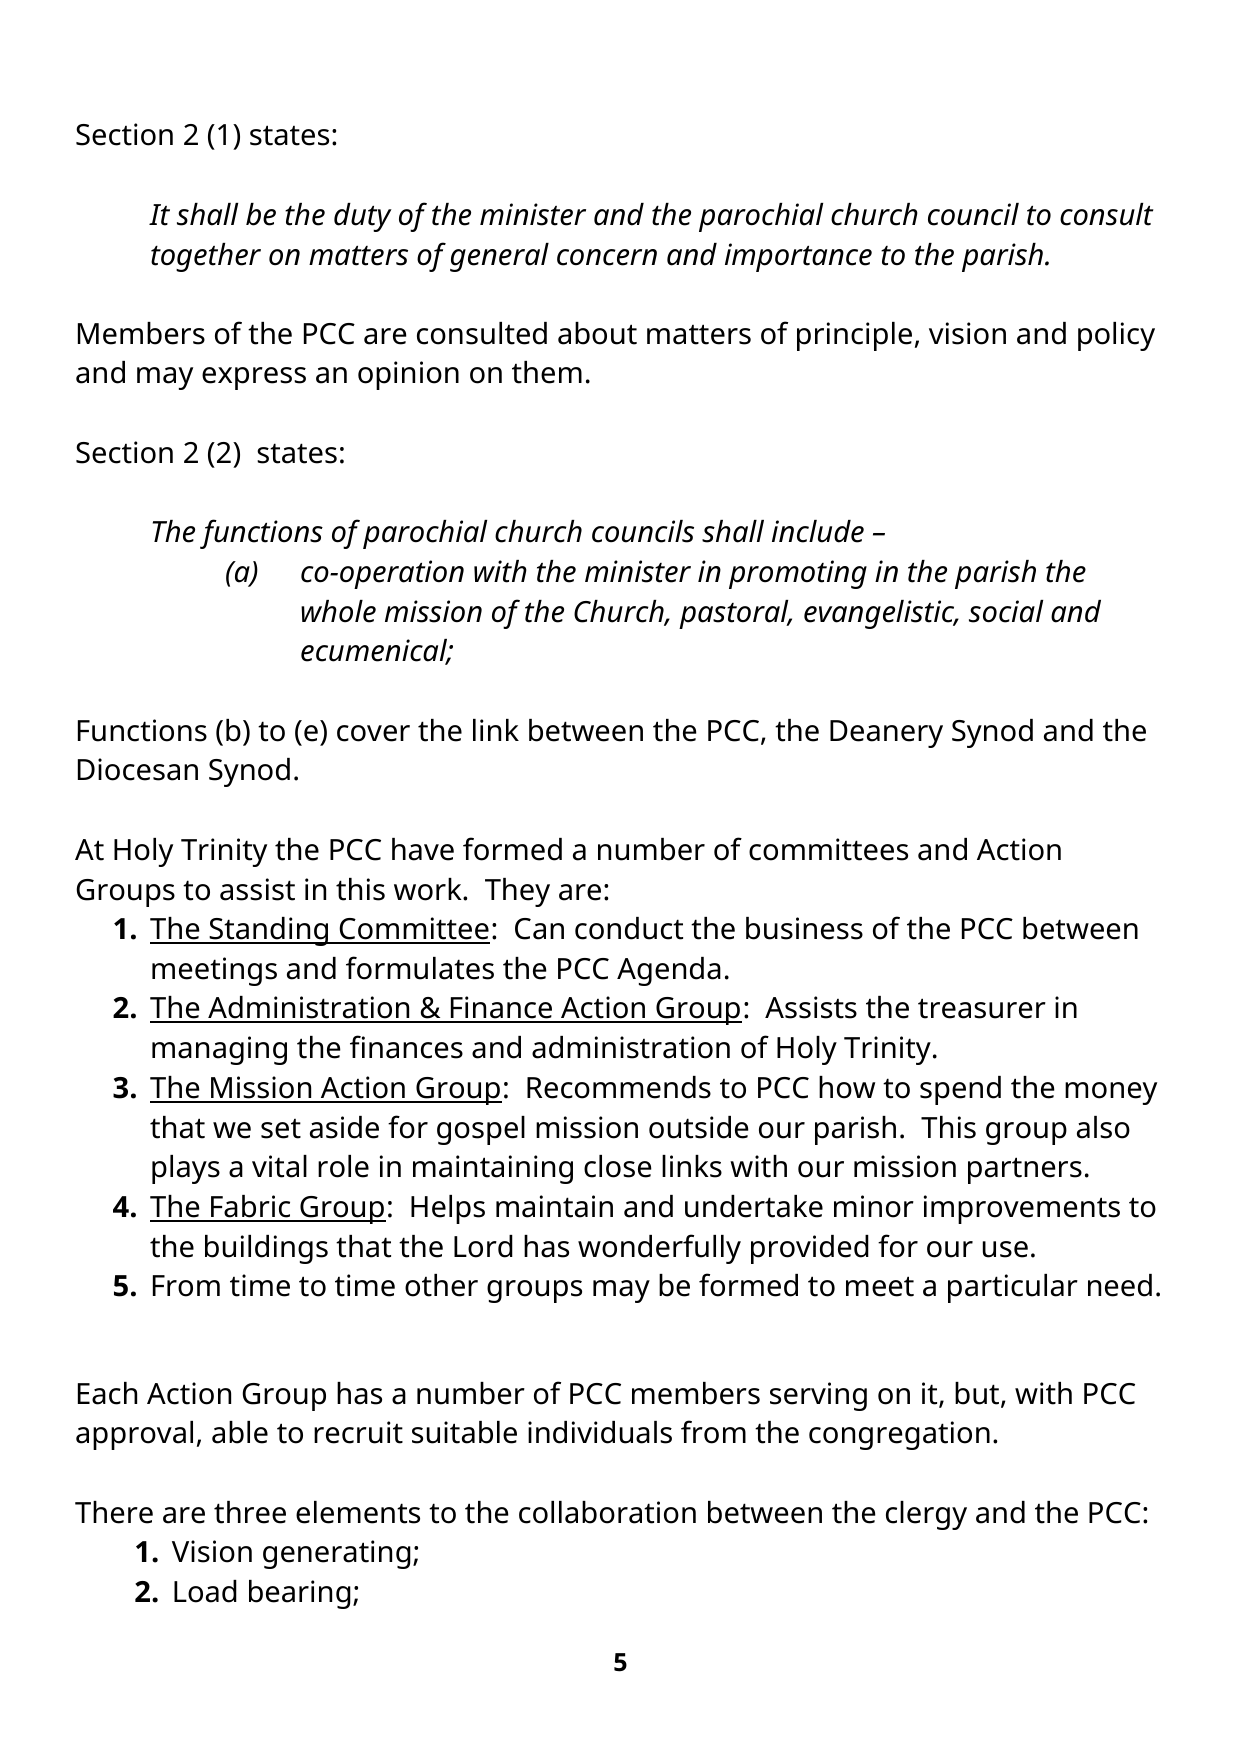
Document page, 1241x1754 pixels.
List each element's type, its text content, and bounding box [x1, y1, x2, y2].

list The Standing Committee: Can conduct the business of the PCC between meetings and formulates the PCC Agenda. [112, 908, 1165, 988]
text Section 2 (2) states: [75, 432, 1165, 472]
list The Administration & Finance Action Group: Assists the treasurer in managing the finances and administration of Holy Trinity. [112, 988, 1165, 1067]
text (a) co-operation with the minister in promoting in the parish the whole mission of the Church, pastoral, evangelistic, social and ecumenical; [225, 551, 1165, 670]
text Members of the PCC are consulted about matters of principle, vision and policy and may express an opinion on them. [75, 313, 1165, 392]
text Functions (b) to (e) cover the link between the PCC, the Deanery Synod and the Diocesan Synod. [75, 710, 1165, 789]
text Section 2 (1) states: [75, 115, 1165, 154]
text Each Action Group has a number of PCC members serving on it, but, with PCC approval, able to recruit suitable individuals from the congregation. [75, 1373, 1165, 1452]
text At Holy Trinity the PCC have formed a number of committees and Action Groups to assist in this work. They are: [75, 829, 1165, 908]
list Vision generating; [134, 1532, 1165, 1571]
text The functions of parochial church councils shall include – [75, 512, 1165, 551]
list Load bearing; [134, 1571, 1165, 1611]
list The Mission Action Group: Recommends to PCC how to spend the money that we set aside for gospel mission outside our parish. This group also plays a vital role in maintaining close links with our mission partners. [112, 1067, 1165, 1186]
list From time to time other groups may be formed to meet a particular need. [112, 1266, 1165, 1373]
text It shall be the duty of the minister and the parochial church council to consult together on matters of general concern and importance to the parish. [150, 194, 1165, 273]
text There are three elements to the collaboration between the clergy and the PCC: [75, 1492, 1165, 1532]
list The Fabric Group: Helps maintain and undertake minor improvements to the buildings that the Lord has wonderfully provided for our use. [112, 1186, 1165, 1266]
